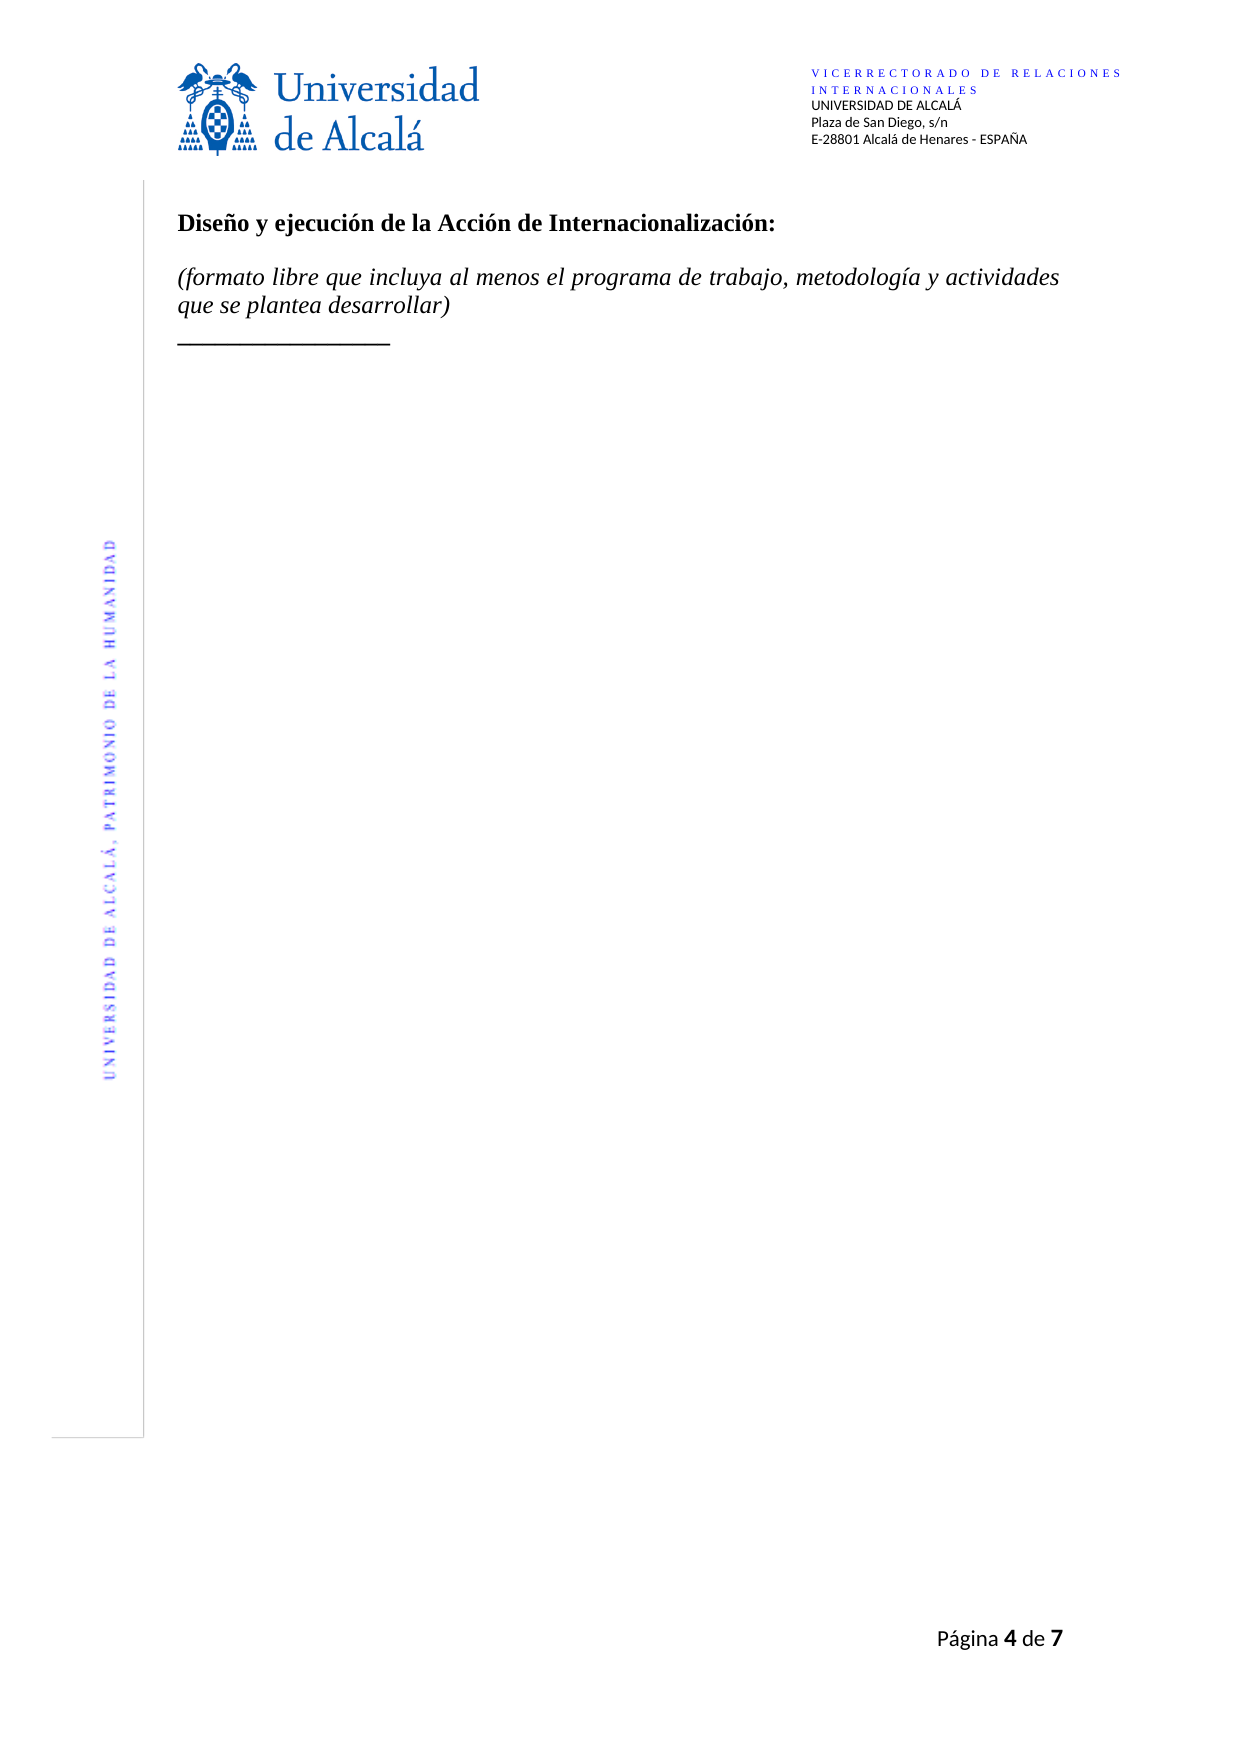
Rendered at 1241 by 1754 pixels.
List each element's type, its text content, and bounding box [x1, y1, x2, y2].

picture [51, 180, 148, 1443]
text (formato libre que incluya al menos el programa de trabajo, metodología y actividades que se plantea desarrollar) [177, 262, 1063, 319]
subtitle Diseño y ejecución de la Acción de Internacionalización: [177, 208, 1063, 237]
text _________________ [177, 319, 1063, 348]
